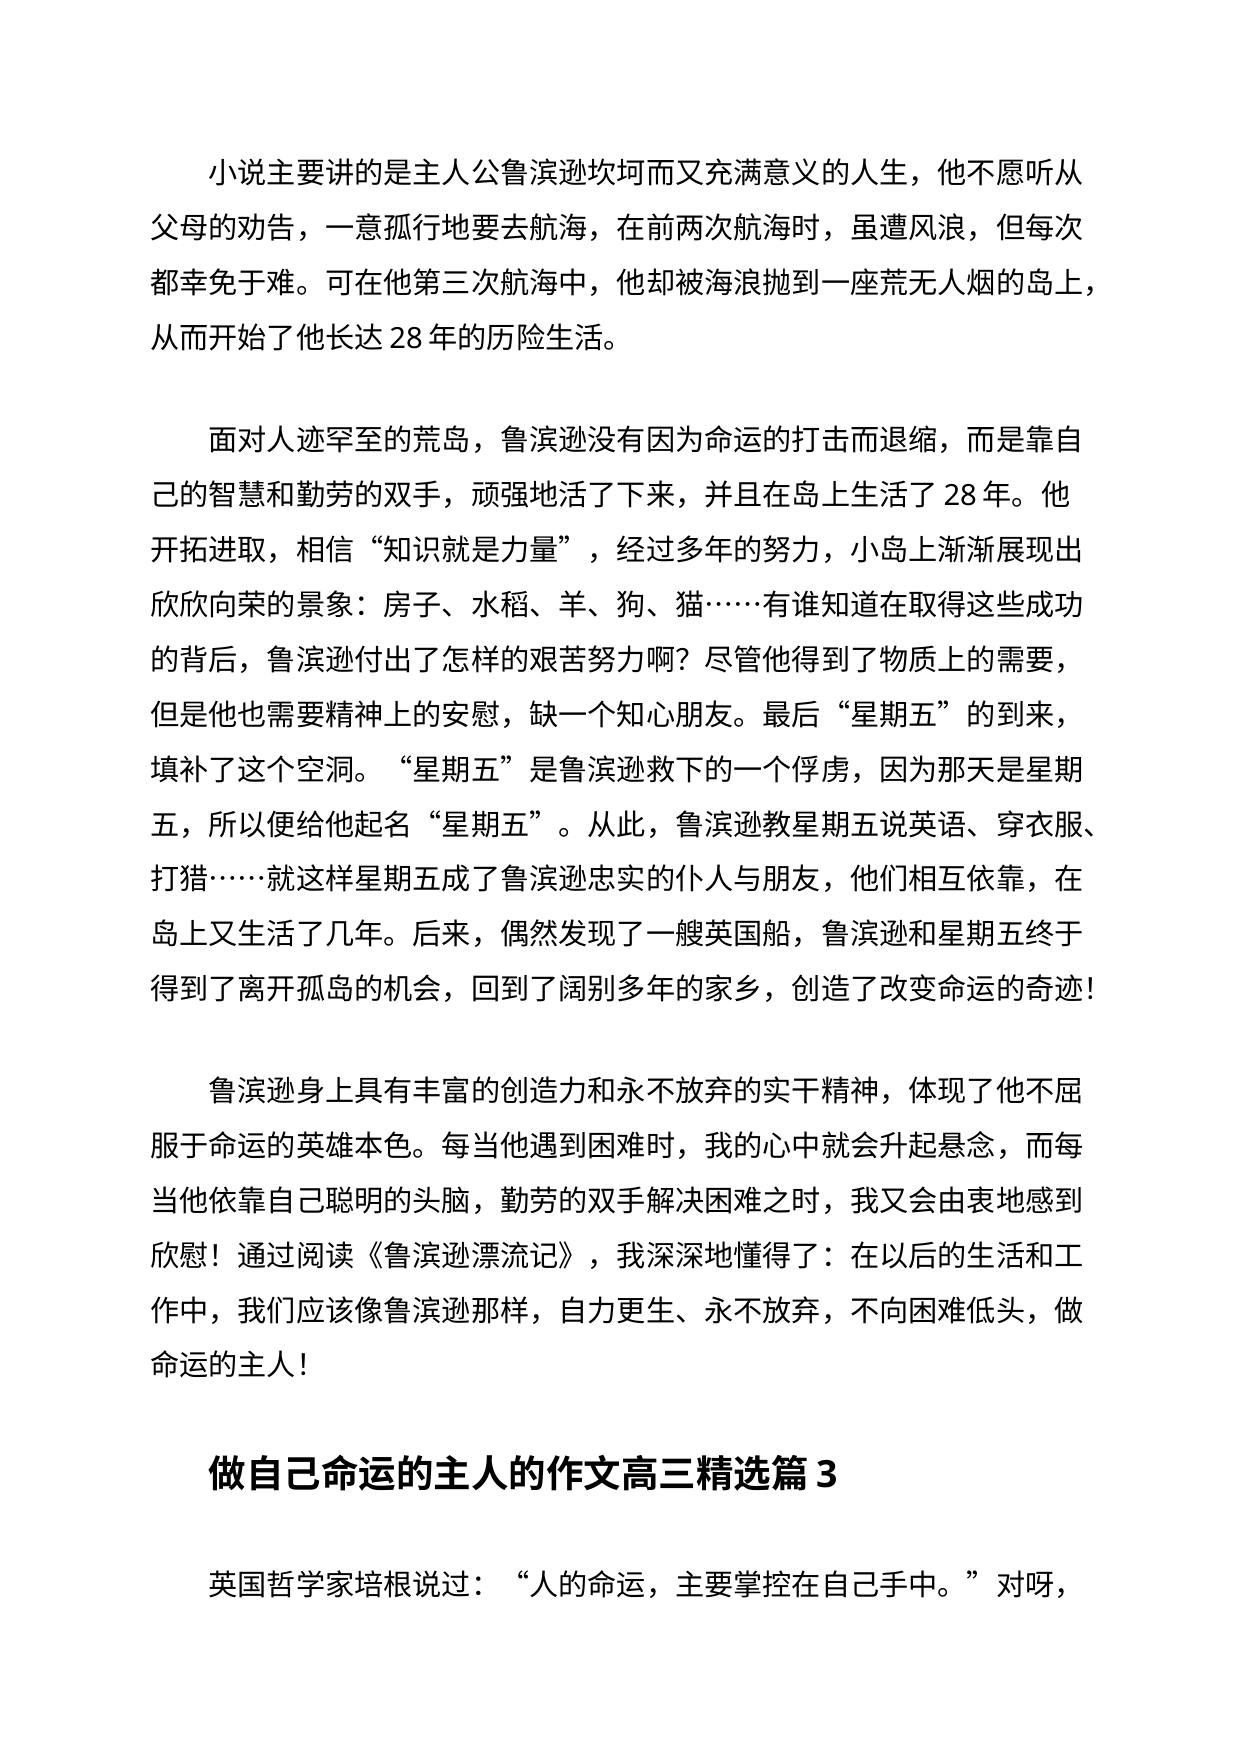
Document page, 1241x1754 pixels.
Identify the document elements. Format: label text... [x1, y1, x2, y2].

text 小说主要讲的是主人公鲁滨逊坎坷而又充满意义的人生，他不愿听从父母的劝告，一意孤行地要去航海，在前两次航海时，虽遭风浪，但每次都幸免于难。可在他第三次航海中，他却被海浪抛到一座荒无人烟的岛上，从而开始了他长达28年的历险生活。 [150, 150, 1090, 357]
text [150, 1561, 1090, 1604]
text 做自己命运的主人的作文高三精选篇3 [150, 1444, 1090, 1498]
text 面对人迹罕至的荒岛，鲁滨逊没有因为命运的打击而退缩，而是靠自己的智慧和勤劳的双手，顽强地活了下来，并且在岛上生活了28年。他开拓进取，相信“知识就是力量”，经过多年的努力，小岛上渐渐展现出欣欣向荣的景象：房子、水稻、羊、狗、猫……有谁知道在取得这些成功的背后，鲁滨逊付出了怎样的艰苦努力啊？尽管他得到了物质上的需要，但是他也需要精神上的安慰，缺一个知心朋友。最后“星期五”的到来，填补了这个空洞。“星期五”是鲁滨逊救下的一个俘虏，因为那天是星期五，所以便给他起名“星期五”。从此，鲁滨逊教星期五说英语、穿衣服、打猎……就这样星期五成了鲁滨逊忠实的仆人与朋友，他们相互依靠，在岛上又生活了几年。后来，偶然发现了一艘英国船，鲁滨逊和星期五终于得到了离开孤岛的机会，回到了阔别多年的家乡，创造了改变命运的奇迹！ [150, 417, 1090, 1008]
text 鲁滨逊身上具有丰富的创造力和永不放弃的实干精神，体现了他不屈服于命运的英雄本色。每当他遇到困难时，我的心中就会升起悬念，而每当他依靠自己聪明的头脑，勤劳的双手解决困难之时，我又会由衷地感到欣慰！通过阅读《鲁滨逊漂流记》，我深深地懂得了：在以后的生活和工作中，我们应该像鲁滨逊那样，自力更生、永不放弃，不向困难低头，做命运的主人！ [150, 1067, 1090, 1384]
